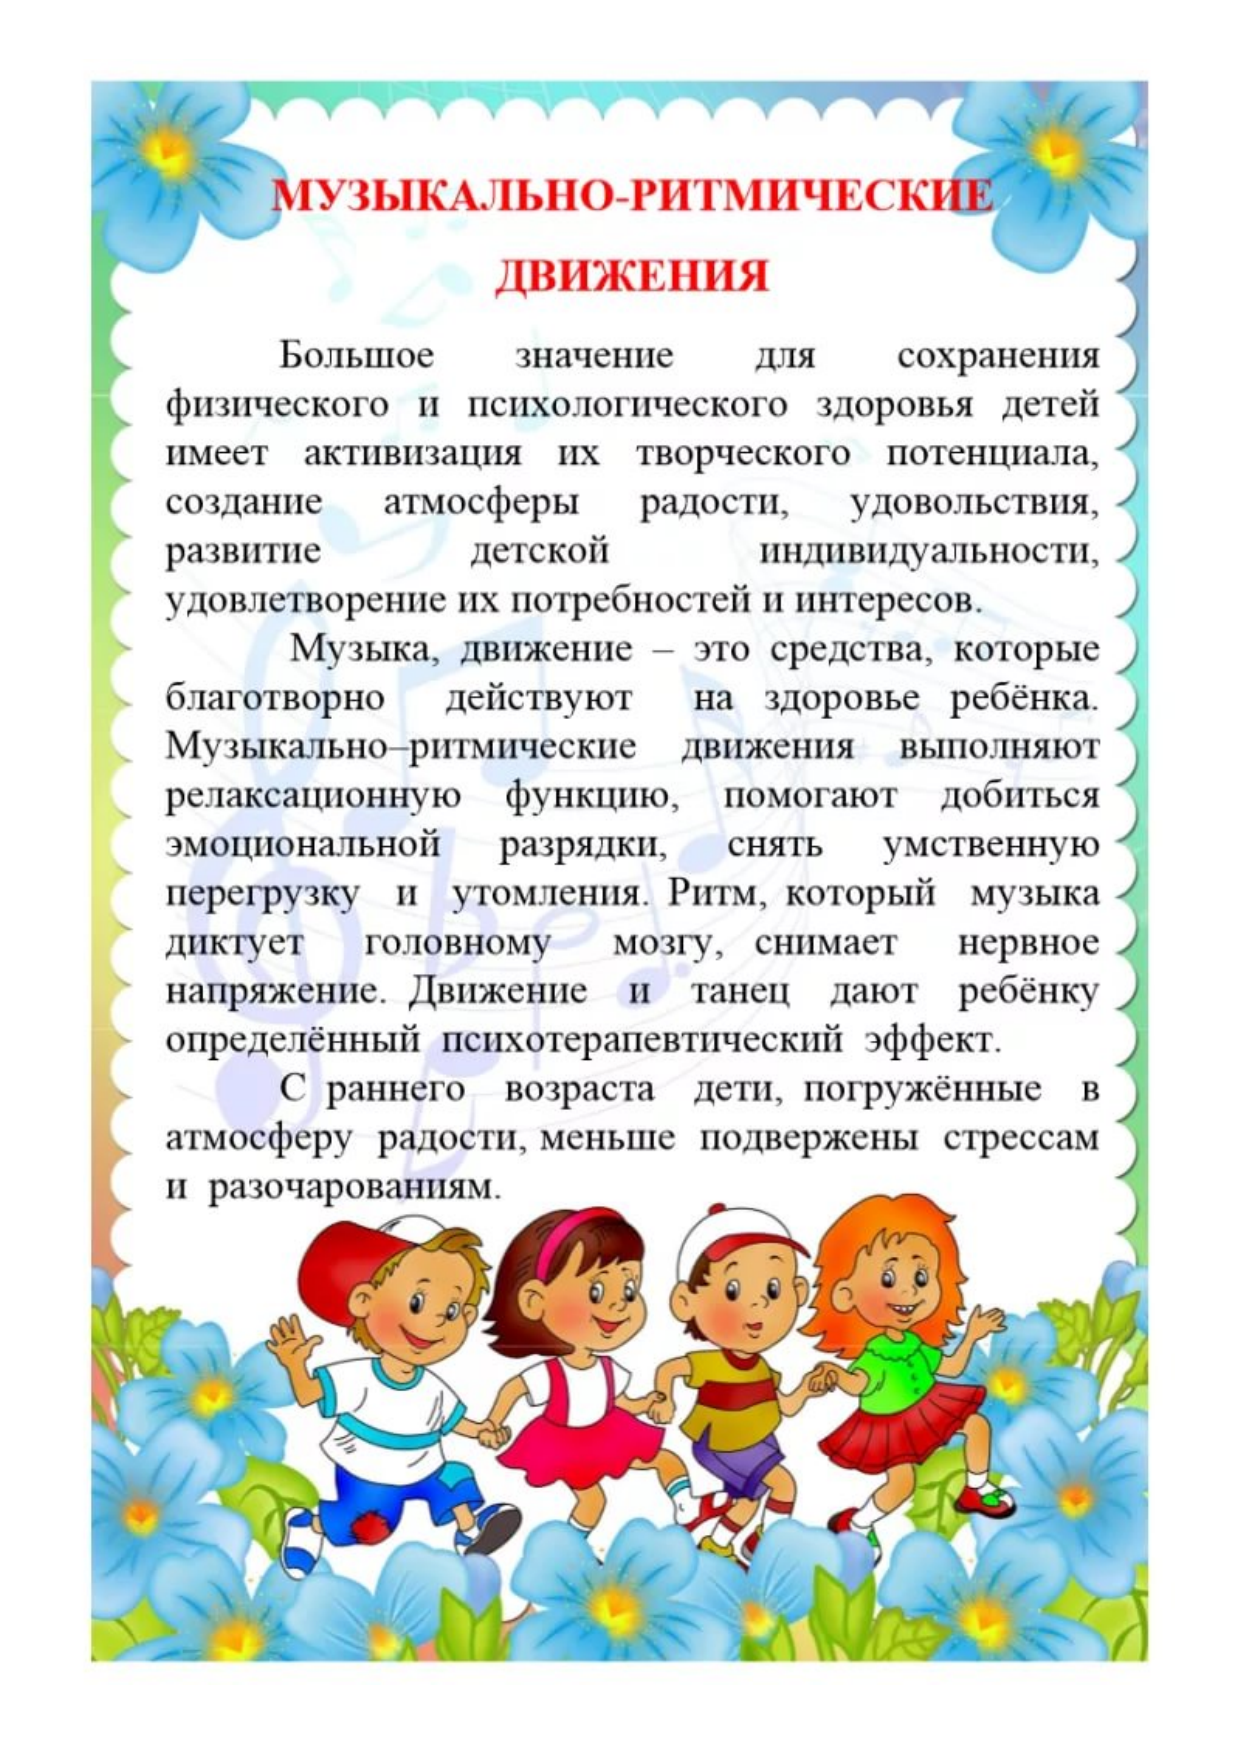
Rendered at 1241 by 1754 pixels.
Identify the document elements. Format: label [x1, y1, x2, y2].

picture [59, 59, 1181, 1685]
